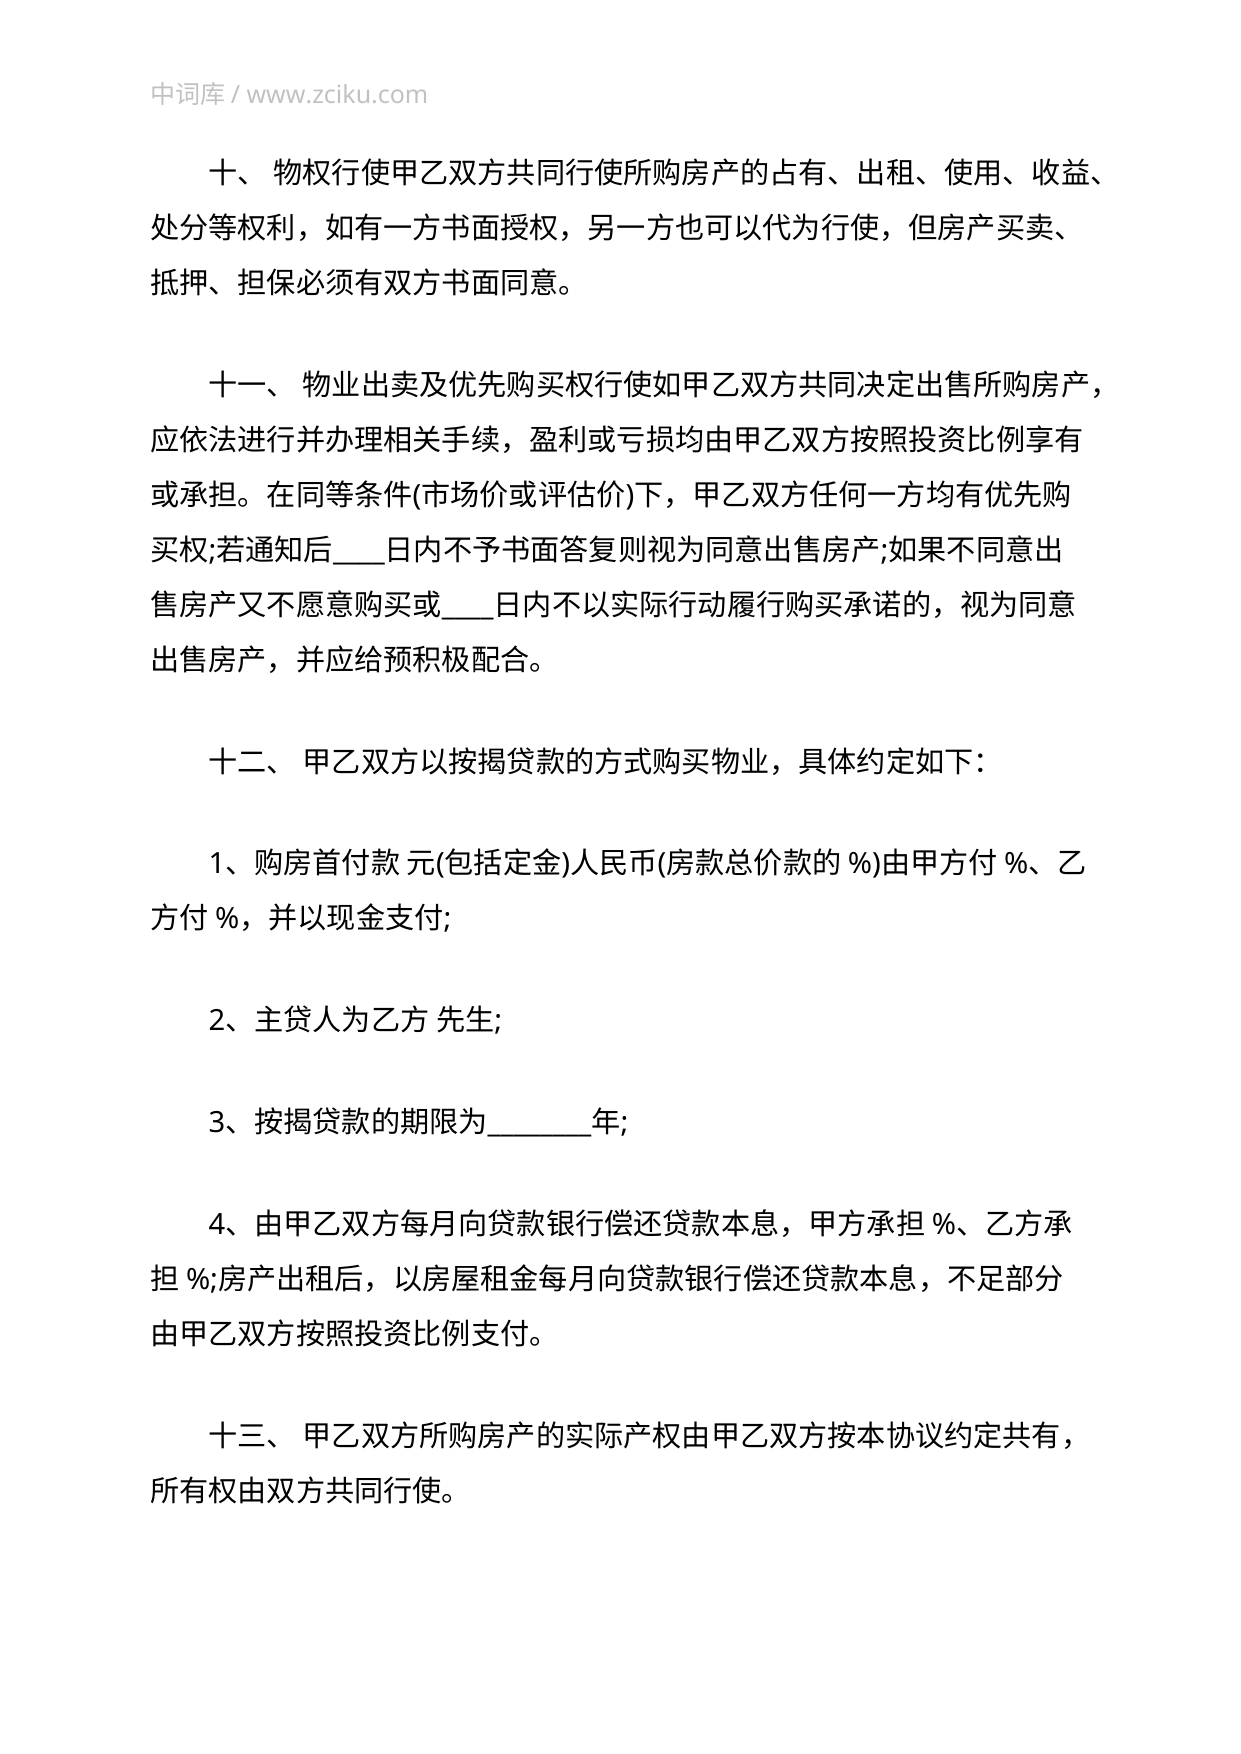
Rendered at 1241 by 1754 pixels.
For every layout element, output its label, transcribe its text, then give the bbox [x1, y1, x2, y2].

text 4、由甲乙双方每月向贷款银行偿还贷款本息，甲方承担 %、乙方承担 %;房产出租后，以房屋租金每月向贷款银行偿还贷款本息，不足部分由甲乙双方按照投资比例支付。 [150, 1201, 1090, 1353]
text 十三、 甲乙双方所购房产的实际产权由甲乙双方按本协议约定共有，所有权由双方共同行使。 [150, 1413, 1090, 1510]
text 3、按揭贷款的期限为________年; [150, 1099, 1090, 1141]
text 2、主贷人为乙方 先生; [150, 997, 1090, 1039]
text 十、 物权行使甲乙双方共同行使所购房产的占有、出租、使用、收益、处分等权利，如有一方书面授权，另一方也可以代为行使，但房产买卖、抵押、担保必须有双方书面同意。 [150, 150, 1090, 302]
text 十一、 物业出卖及优先购买权行使如甲乙双方共同决定出售所购房产，应依法进行并办理相关手续，盈利或亏损均由甲乙双方按照投资比例享有或承担。在同等条件(市场价或评估价)下，甲乙双方任何一方均有优先购买权;若通知后____日内不予书面答复则视为同意出售房产;如果不同意出售房产又不愿意购买或____日内不以实际行动履行购买承诺的，视为同意出售房产，并应给预积极配合。 [150, 362, 1090, 679]
text 1、购房首付款 元(包括定金)人民币(房款总价款的 %)由甲方付 %、乙方付 %，并以现金支付; [150, 840, 1090, 937]
text 十二、 甲乙双方以按揭贷款的方式购买物业，具体约定如下： [150, 738, 1090, 780]
